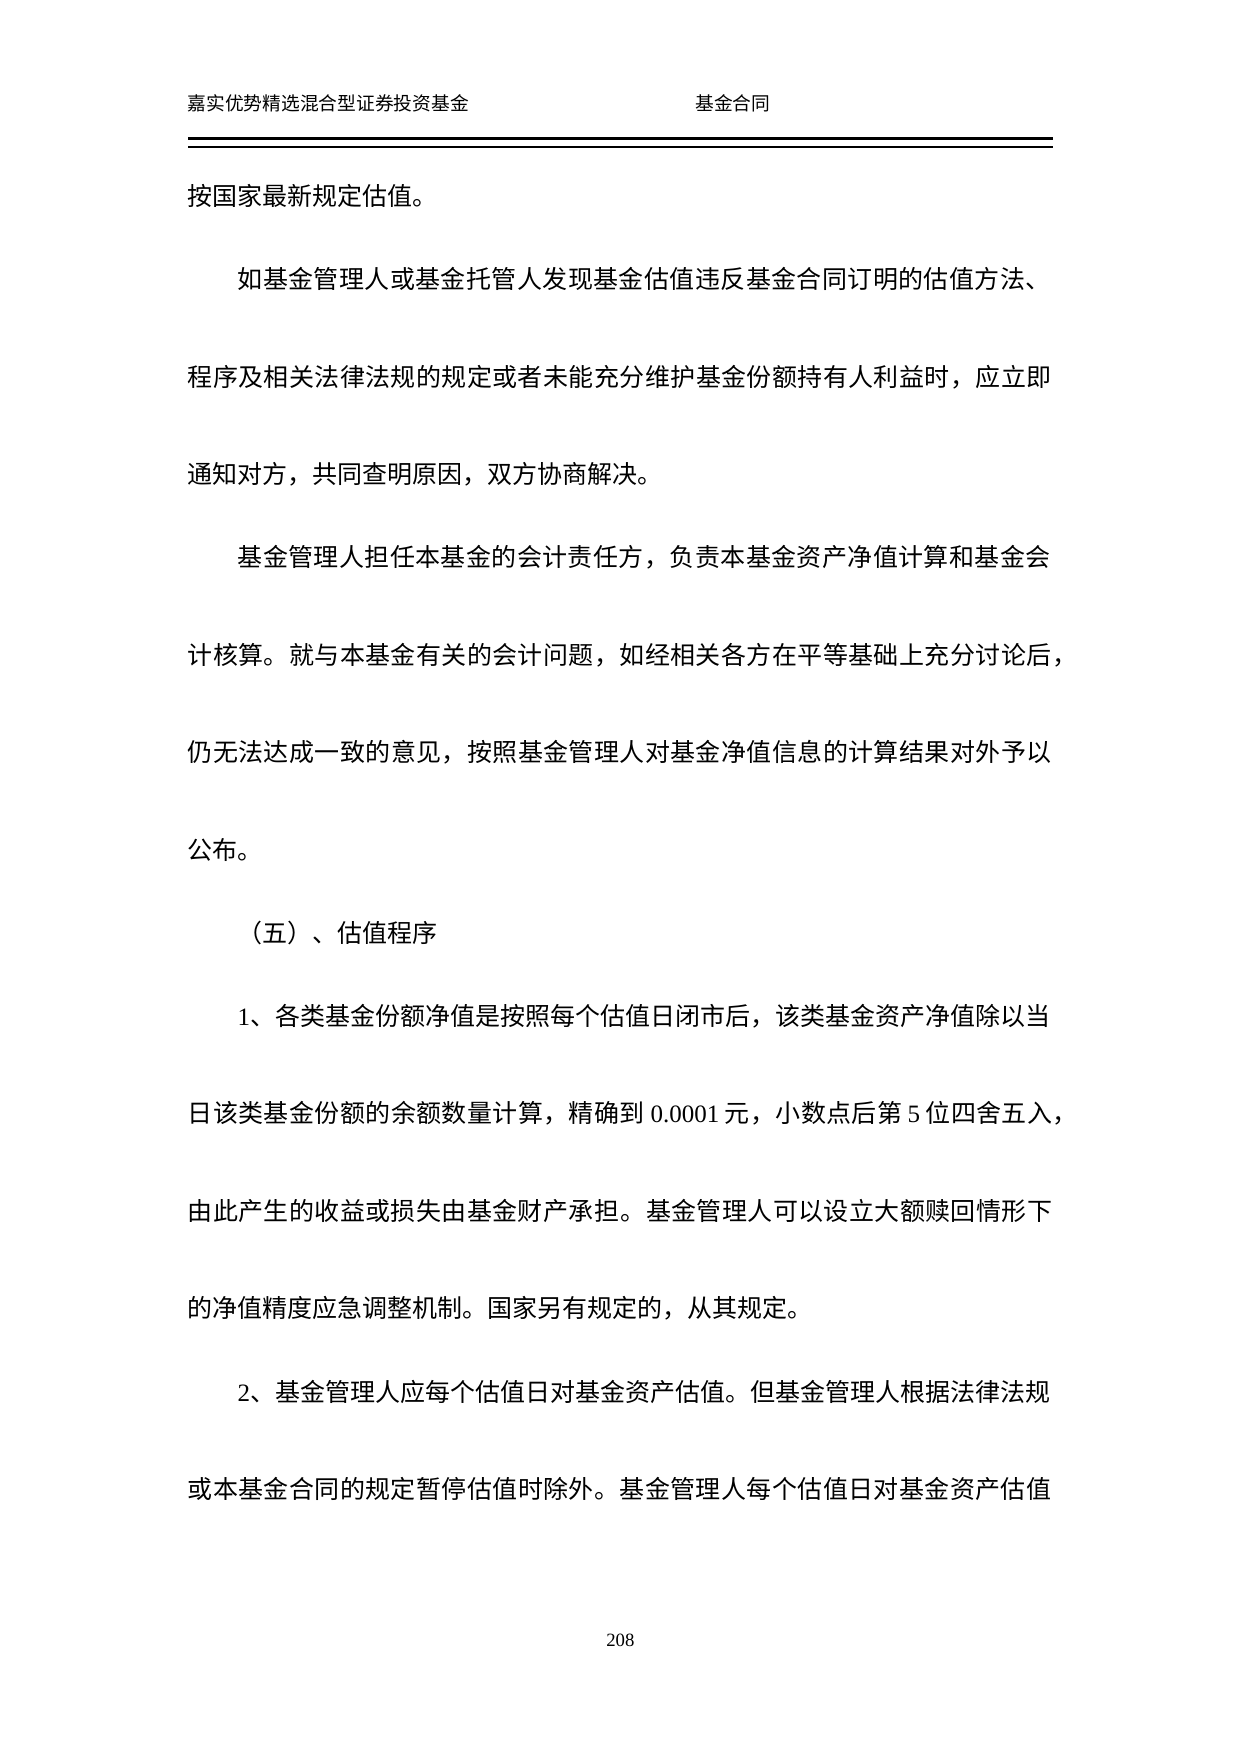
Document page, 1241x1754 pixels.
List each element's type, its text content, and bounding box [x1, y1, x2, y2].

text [187, 1358, 1053, 1520]
text 1、各类基金份额净值是按照每个估值日闭市后，该类基金资产净值除以当日该类基金份额的余额数量计算，精确到0.0001元，小数点后第5位四舍五入，由此产生的收益或损失由基金财产承担。基金管理人可以设立大额赎回情形下的净值精度应急调整机制。国家另有规定的，从其规定。 [187, 982, 1053, 1339]
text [187, 162, 1053, 227]
text 基金管理人担任本基金的会计责任方，负责本基金资产净值计算和基金会计核算。就与本基金有关的会计问题，如经相关各方在平等基础上充分讨论后，仍无法达成一致的意见，按照基金管理人对基金净值信息的计算结果对外予以公布。 [187, 523, 1053, 881]
text （五）、估值程序 [187, 899, 1053, 964]
text 如基金管理人或基金托管人发现基金估值违反基金合同订明的估值方法、程序及相关法律法规的规定或者未能充分维护基金份额持有人利益时，应立即通知对方，共同查明原因，双方协商解决。 [187, 245, 1053, 505]
